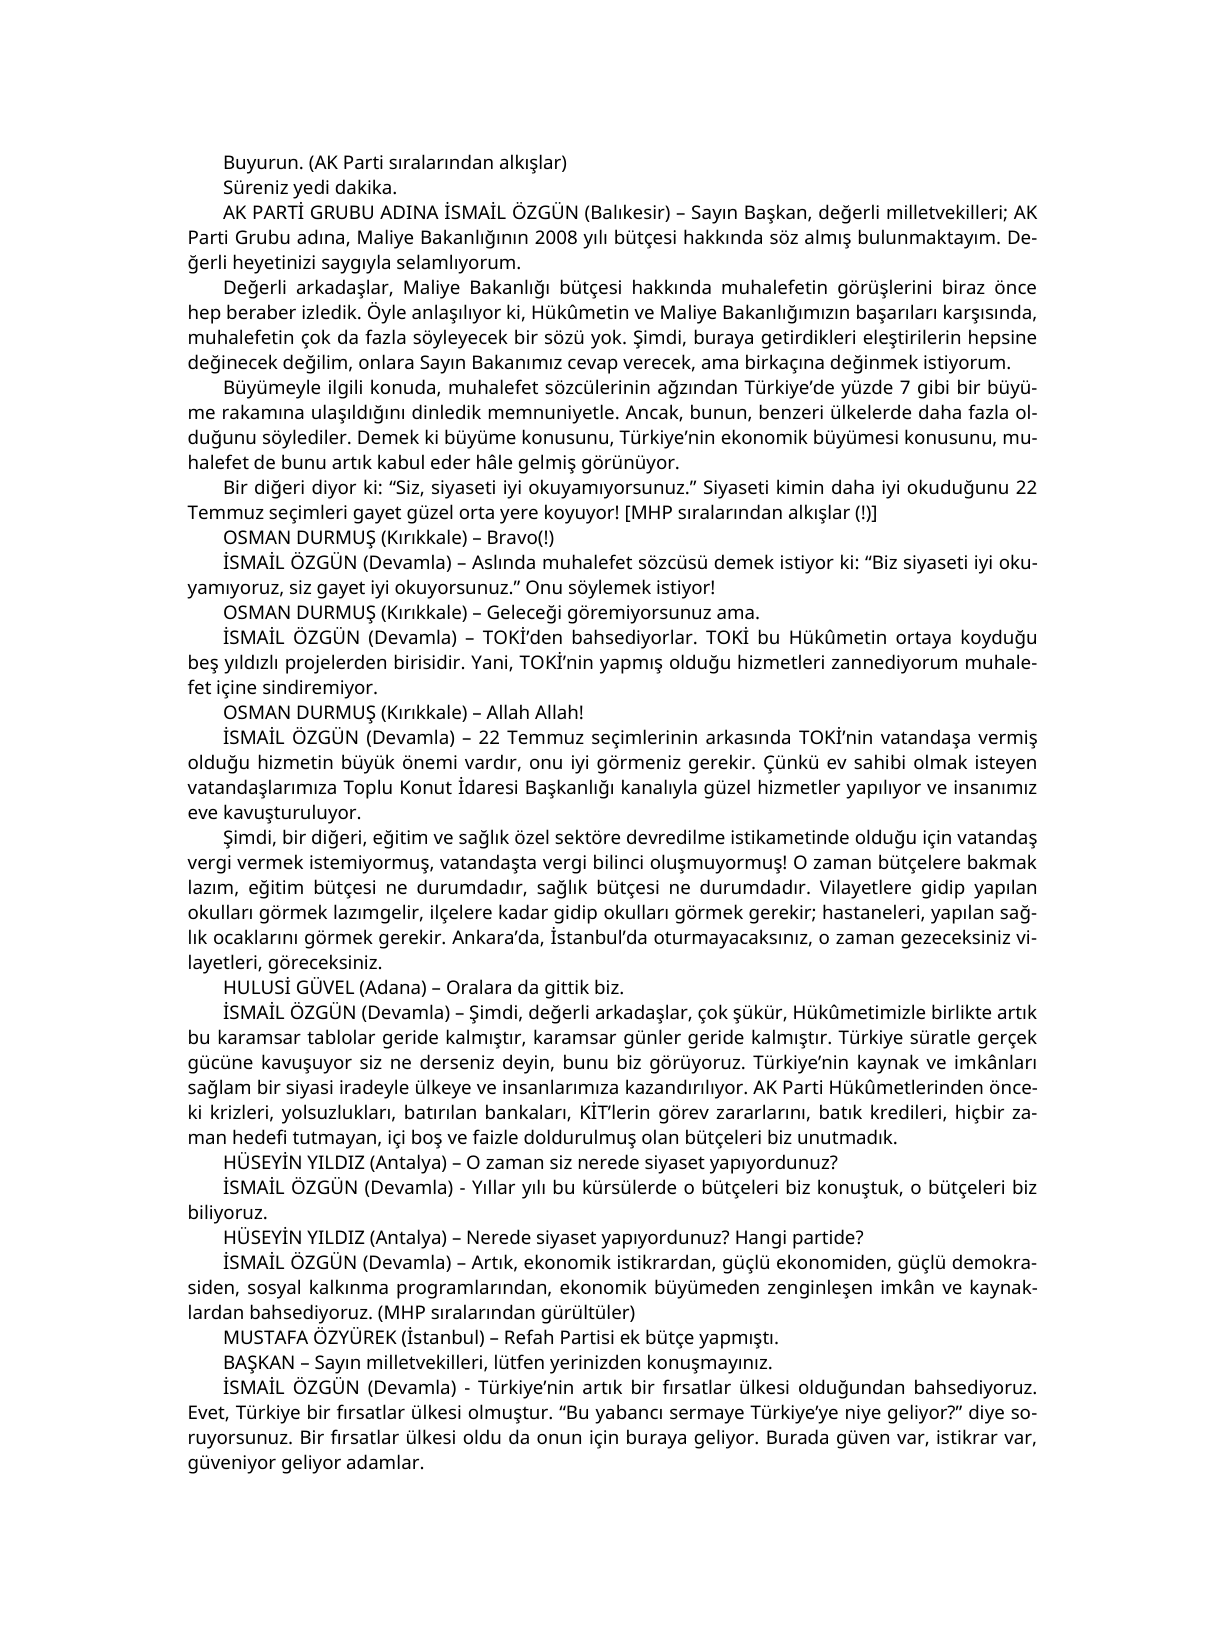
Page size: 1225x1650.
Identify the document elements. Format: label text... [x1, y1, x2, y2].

text HÜ­SE­YİN YIL­DIZ (An­tal­ya) – Ne­re­de si­ya­set ya­pı­yor­du­nuz? Han­gi par­ti­de? [187, 1224, 1037, 1249]
text OS­MAN DUR­MUŞ (Kı­rık­ka­le) – Al­lah Al­lah! [187, 699, 1037, 724]
text İS­MA­İL ÖZ­GÜN (De­vam­la) – Ar­tık, eko­no­mik is­tik­rar­dan, güç­lü eko­no­mi­den, güç­lü de­mok­ra­si­den, sos­yal kal­kın­ma prog­ram­la­rın­dan, eko­no­mik bü­yü­me­den zen­gin­le­şen im­kân ve kay­nak­lar­dan bah­se­di­yo­ruz. (MHP sı­ra­la­rın­dan gü­rül­tü­ler) [187, 1249, 1037, 1324]
text OS­MAN DUR­MUŞ (Kı­rık­ka­le) – Ge­le­ce­ği gö­re­mi­yor­su­nuz ama. [187, 599, 1037, 624]
text OS­MAN DUR­MUŞ (Kı­rık­ka­le) – Bra­vo(!) [187, 524, 1037, 549]
text MUS­TA­FA ÖZ­YÜ­REK (İs­tan­bul) – Re­fah Par­ti­si ek büt­çe yap­mış­tı. [187, 1324, 1037, 1349]
text BAŞ­KAN – Sa­yın mil­let­ve­kil­le­ri, lüt­fen ye­ri­niz­den ko­nuş­ma­yı­nız. [187, 1349, 1037, 1374]
text İS­MA­İL ÖZ­GÜN (De­vam­la) – 22 Tem­muz se­çim­le­ri­nin ar­ka­sın­da TO­Kİ­’nin va­tan­da­şa ver­miş ol­du­ğu hiz­me­tin bü­yük öne­mi var­dır, onu iyi gör­me­niz ge­re­kir. Çün­kü ev sa­hi­bi ol­mak is­te­yen va­tan­daş­la­rı­mı­za Top­lu Ko­nut İda­re­si Baş­kan­lı­ğı ka­na­lıy­la gü­zel hiz­met­ler ya­pı­lı­yor ve in­sa­nı­mız eve ka­vuş­tu­ru­lu­yor. [187, 724, 1037, 824]
text Şim­di, bir di­ğe­ri, eği­tim ve sağ­lık özel sek­tö­re dev­re­dil­me is­ti­ka­me­tin­de ol­du­ğu için va­tan­daş ver­gi ver­mek is­te­mi­yor­muş, va­tan­daş­ta ver­gi bi­lin­ci oluş­mu­yor­muş! O za­man büt­çe­le­re bak­mak la­zım, eği­tim büt­çe­si ne du­rum­da­dır, sağ­lık büt­çe­si ne du­rum­da­dır. Vi­la­yet­le­re gi­dip ya­pı­lan okul­la­rı gör­mek la­zım­ge­lir, il­çe­le­re ka­dar gi­dip okul­la­rı gör­mek ge­re­kir; has­ta­ne­le­ri, ya­pı­lan sağ­lık ocak­la­rı­nı gör­mek ge­re­kir. An­ka­ra­’da, İs­tan­bu­l’­da otur­ma­ya­cak­sı­nız, o za­man ge­ze­cek­si­niz vi­la­yet­le­ri, gö­re­cek­si­niz. [187, 824, 1037, 974]
text Bir di­ğe­ri di­yor ki: “Siz, si­ya­se­ti iyi oku­ya­mı­yor­su­nuz.” Si­ya­se­ti ki­min da­ha iyi oku­du­ğu­nu 22 Tem­muz se­çim­le­ri ga­yet gü­zel or­ta ye­re ko­yu­yor! [MHP sı­ra­la­rın­dan al­kış­lar (!)] [187, 474, 1037, 524]
text HÜ­SE­YİN YIL­DIZ (An­tal­ya) – O za­man siz ne­re­de si­ya­set ya­pı­yor­du­nuz? [187, 1149, 1037, 1174]
text İS­MA­İL ÖZ­GÜN (De­vam­la) – TO­Kİ­’den bah­se­di­yor­lar. TO­Kİ bu Hü­kû­me­tin or­ta­ya koy­du­ğu beş yıl­dız­lı pro­je­ler­den bi­ri­si­dir. Ya­ni, TO­Kİ­’nin yap­mış ol­du­ğu hiz­met­le­ri zan­ne­di­yo­rum mu­ha­le­fet içi­ne sin­di­re­mi­yor. [187, 624, 1037, 699]
text Bü­yü­mey­le il­gi­li ko­nu­da, mu­ha­le­fet söz­cü­le­ri­nin ağ­zın­dan Tür­ki­ye­’de yüz­de 7 gi­bi bir bü­yü­me ra­ka­mı­na ula­şıl­dı­ğı­nı din­le­dik mem­nu­ni­yet­le. An­cak, bu­nun, ben­ze­ri ül­ke­ler­de da­ha faz­la ol­du­ğu­nu söy­le­di­ler. De­mek ki bü­yü­me ko­nu­sun­u, Tür­ki­ye­’nin eko­no­mik bü­yü­me­si ko­nu­sun­u, mu­ha­le­fet de bu­nu ar­tık ka­bul eder hâ­le gel­miş gö­rü­nü­yor. [187, 374, 1037, 474]
text De­ğer­li ar­ka­daş­lar, Ma­li­ye Ba­kan­lı­ğı büt­çe­si hak­kın­da mu­ha­le­fe­tin gö­rüş­le­ri­ni bi­raz ön­ce hep be­ra­ber iz­le­dik. Öy­le an­la­şı­lı­yor ki, Hü­kû­me­tin ve Ma­li­ye Ba­kan­lı­ğı­mı­zın ba­şa­rı­la­rı kar­şı­sın­da, mu­ha­le­fe­tin çok da faz­la söy­le­ye­cek bir sö­zü yok. Şim­di, bu­ra­ya ge­tir­dik­le­ri eleş­ti­ri­le­rin hep­si­ne de­ği­ne­cek de­ği­lim, on­la­ra Sa­yın Ba­ka­nı­mız ce­vap ve­re­cek, ama bir­ka­çı­na de­ğin­mek is­ti­yo­rum. [187, 274, 1037, 374]
text İS­MA­İL ÖZ­GÜN (De­vam­la) – As­lın­da mu­ha­le­fet söz­cü­sü de­mek is­ti­yor ki: “Biz si­ya­se­ti iyi oku­ya­mı­yo­ruz, siz ga­yet iyi oku­yor­su­nuz.” Onu söy­le­mek is­ti­yor! [187, 549, 1037, 599]
text İS­MA­İL ÖZ­GÜN (De­vam­la) - Tür­ki­ye­’nin ar­tık bir fır­sat­lar ül­ke­si ol­du­ğun­dan bah­se­di­yo­ruz. Evet, Tür­ki­ye bir fır­sat­lar ül­ke­si ol­muş­tur. “Bu ya­ban­cı ser­ma­ye Tür­ki­ye­’ye ni­ye ge­li­yor?” di­ye so­ru­yor­su­nuz. Bir fır­sat­lar ül­ke­si ol­du da onun için bu­ra­ya ge­li­yor. Bu­ra­da gü­ven var, is­tik­rar var, gü­ve­ni­yor ge­li­yor adam­lar. [187, 1374, 1037, 1474]
text Sü­re­niz ye­di da­ki­ka. [187, 174, 1037, 199]
text AK PAR­Tİ GRU­BU ADI­NA İS­MA­İL ÖZ­GÜN (Ba­lı­ke­sir) – Sa­yın Baş­kan, de­ğer­li mil­let­ve­kil­le­ri; AK Par­ti Gru­bu adı­na, Ma­li­ye Ba­kan­lı­ğı­nın 2008 yı­lı büt­çe­si hak­kın­da söz al­mış bu­lun­mak­ta­yım. De­ğer­li he­ye­ti­ni­zi say­gıy­la se­lam­lı­yo­rum. [187, 199, 1037, 274]
text İS­MA­İL ÖZ­GÜN (De­vam­la) – Şim­di, de­ğer­li ar­ka­daş­lar, çok şü­kür, Hü­kû­me­ti­miz­le bir­lik­te ar­tık bu ka­ram­sar tab­lo­lar ge­ri­de kal­mış­tır, ka­ram­sar gün­ler ge­ri­de kal­mış­tır. Tür­ki­ye sü­rat­le ger­çek gü­cü­ne ka­vu­şu­yor siz ne der­se­niz de­yin, bu­nu biz gö­rü­yo­ruz. Tür­ki­ye­’nin kay­nak ve im­kân­la­rı sağ­lam bir si­ya­si ira­dey­le ül­ke­ye ve in­san­la­rı­mı­za ka­zan­dı­rı­lı­yor. AK Par­ti Hü­kû­met­le­rin­den ön­ce­ki kriz­le­ri, yol­suz­luk­la­rı, ba­tı­rı­lan ban­ka­la­rı, Kİ­T’­le­rin gö­rev za­rar­la­rı­nı, ba­tık kre­di­le­ri, hiç­bir za­man he­de­fi tut­ma­yan, içi boş ve fa­iz­le dol­du­rul­muş olan büt­çe­le­ri biz unut­ma­dık. [187, 999, 1037, 1149]
text Bu­yu­run. (AK Par­ti sı­ra­la­rın­dan al­kış­lar) [187, 150, 1037, 174]
text İS­MA­İL ÖZ­GÜN (De­vam­la) - Yıl­lar yı­lı bu kür­sü­ler­de o büt­çe­le­ri biz ko­nuş­tuk, o büt­çe­le­ri biz bi­li­yo­ruz. [187, 1174, 1037, 1224]
text HU­LU­Sİ GÜ­VEL (Ada­na) – Ora­la­ra da git­tik biz. [187, 974, 1037, 999]
